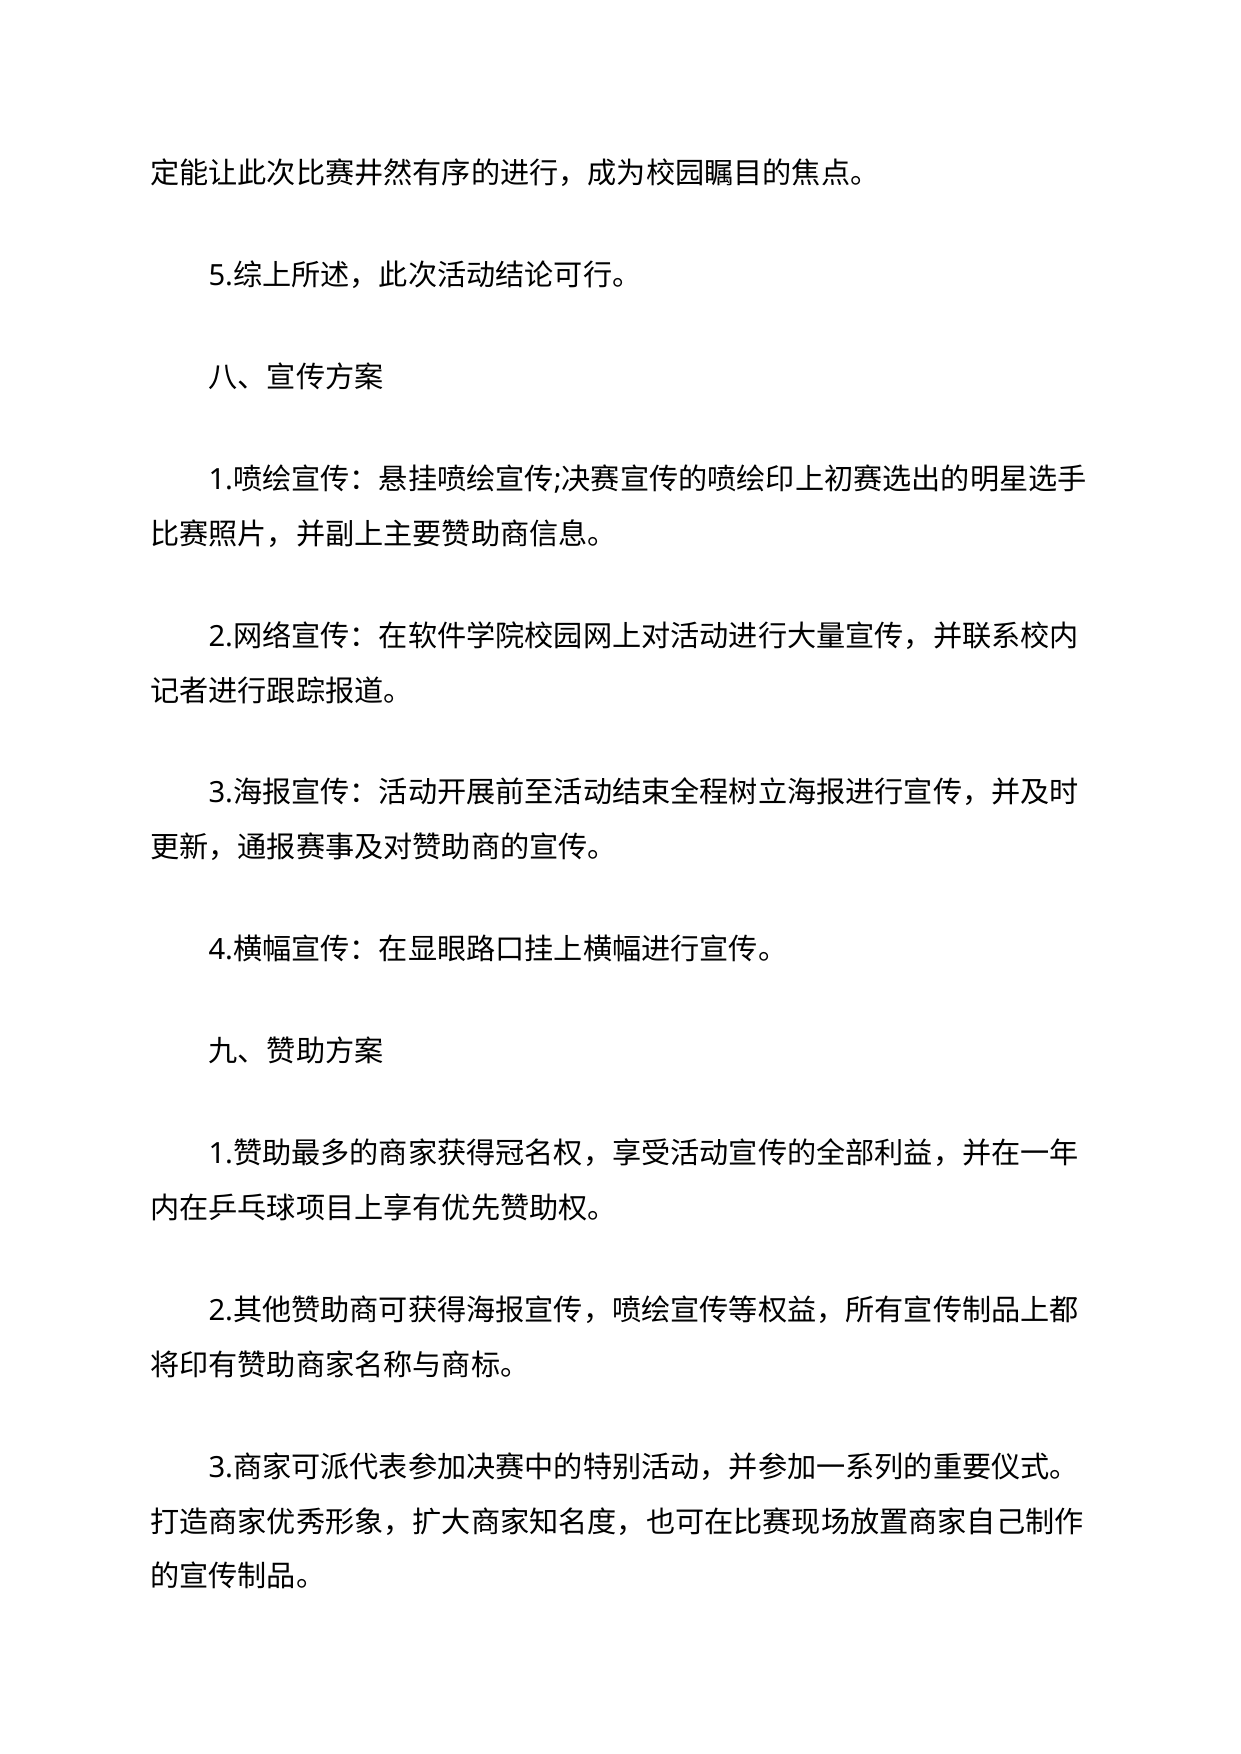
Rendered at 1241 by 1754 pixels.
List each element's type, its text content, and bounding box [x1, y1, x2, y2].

text 3.商家可派代表参加决赛中的特别活动，并参加一系列的重要仪式。打造商家优秀形象，扩大商家知名度，也可在比赛现场放置商家自己制作的宣传制品。 [150, 1443, 1090, 1595]
text 2.其他赞助商可获得海报宣传，喷绘宣传等权益，所有宣传制品上都将印有赞助商家名称与商标。 [150, 1286, 1090, 1384]
text 3.海报宣传：活动开展前至活动结束全程树立海报进行宣传，并及时更新，通报赛事及对赞助商的宣传。 [150, 769, 1090, 866]
text 1.喷绘宣传：悬挂喷绘宣传;决赛宣传的喷绘印上初赛选出的明星选手比赛照片，并副上主要赞助商信息。 [150, 456, 1090, 553]
text 八、宣传方案 [150, 354, 1090, 396]
text 2.网络宣传：在软件学院校园网上对活动进行大量宣传，并联系校内记者进行跟踪报道。 [150, 612, 1090, 709]
text 九、赞助方案 [150, 1028, 1090, 1070]
text 5.综上所述，此次活动结论可行。 [150, 252, 1090, 294]
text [150, 150, 1090, 192]
text 1.赞助最多的商家获得冠名权，享受活动宣传的全部利益，并在一年内在乒乓球项目上享有优先赞助权。 [150, 1129, 1090, 1227]
text 4.横幅宣传：在显眼路口挂上横幅进行宣传。 [150, 926, 1090, 968]
